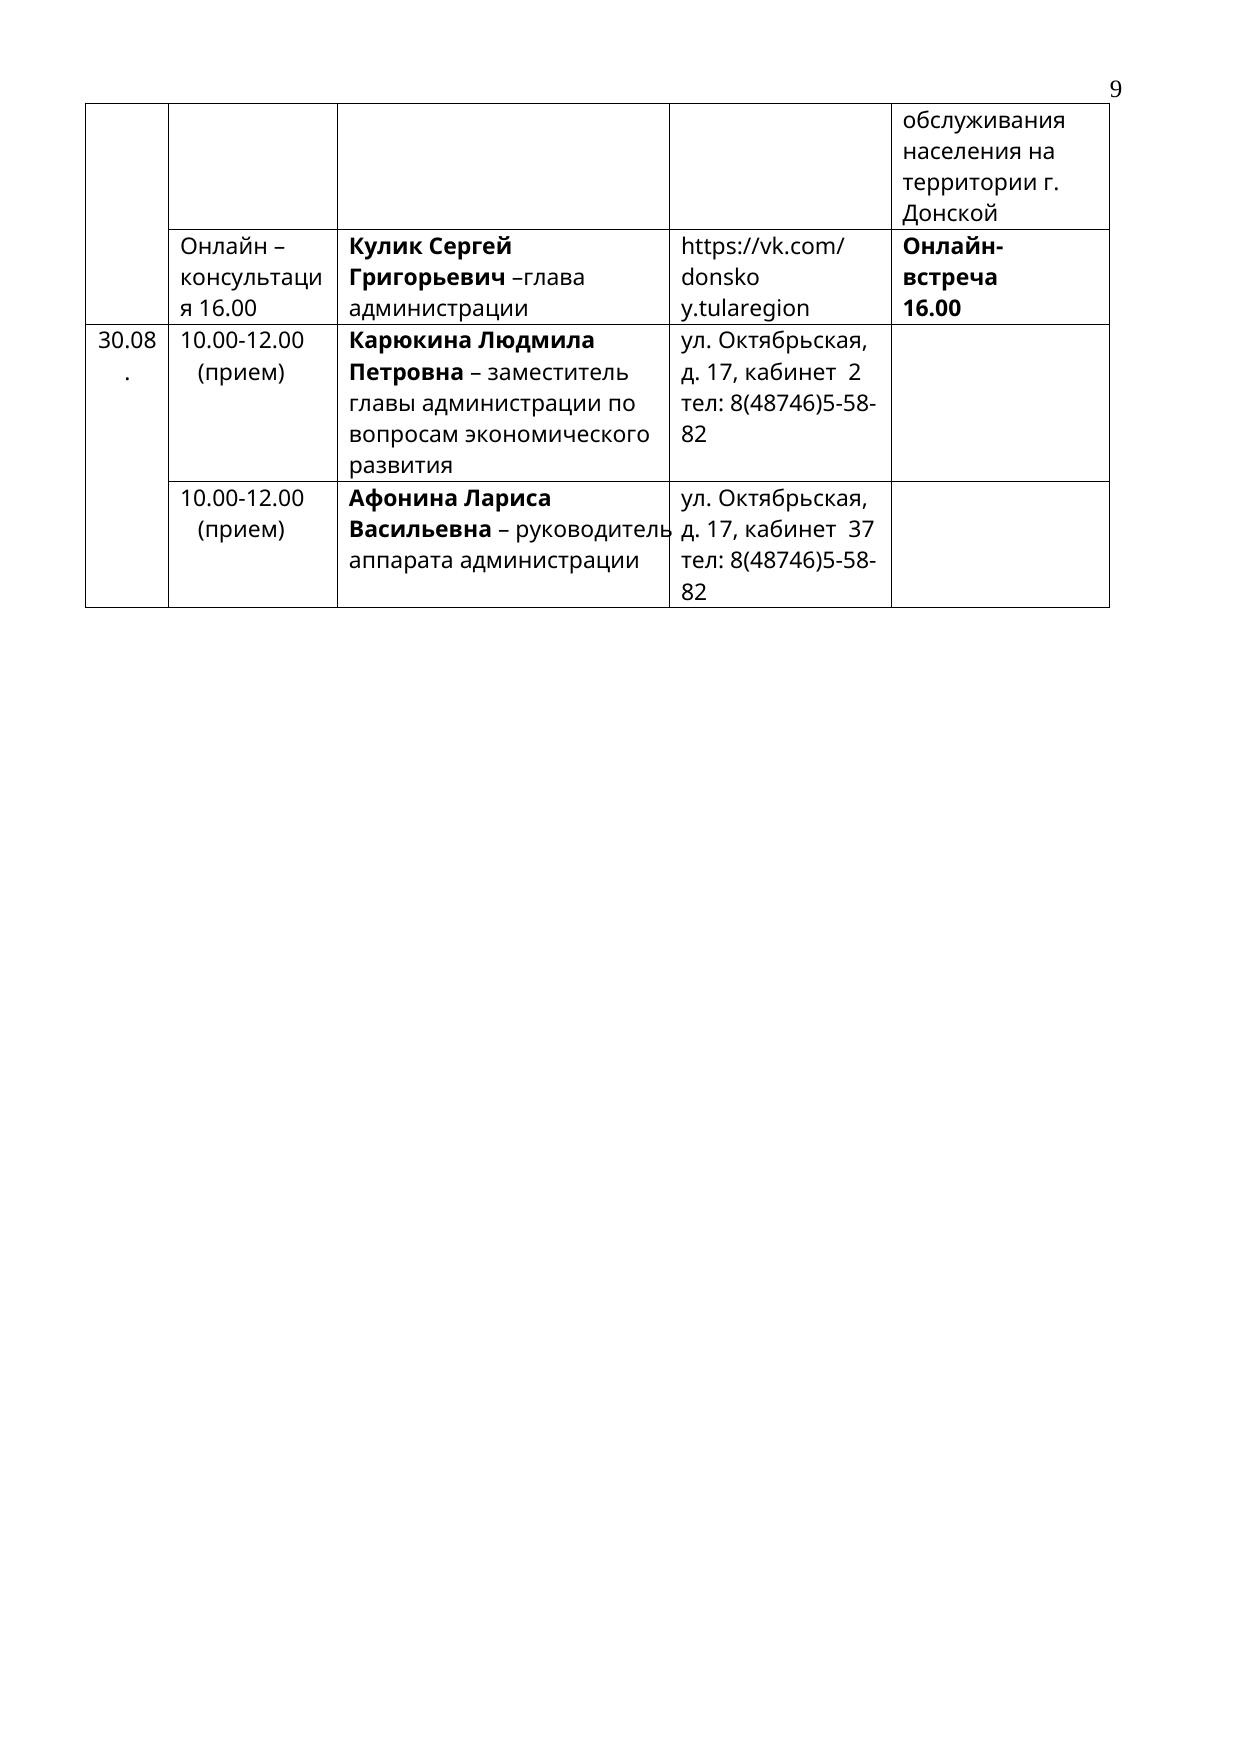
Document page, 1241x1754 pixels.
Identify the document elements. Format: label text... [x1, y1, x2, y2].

table_cell Онлайн-встреча 16.00 [892, 230, 1109, 323]
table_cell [338, 104, 669, 229]
table_cell 10.00-12.00 (прием) [169, 325, 337, 481]
table_cell Карюкина Людмила Петровна – заместитель главы администрации по вопросам экономического развития [338, 325, 669, 481]
table_cell [892, 325, 1109, 481]
table_cell Афонина Лариса Васильевна – руководитель аппарата администрации [338, 482, 669, 607]
table_cell [892, 482, 1109, 607]
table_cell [670, 104, 891, 229]
table_cell https://vk.com/donskoy.tularegion [670, 230, 891, 323]
table_cell 30.08. [86, 325, 168, 607]
table_cell Кулик Сергей Григорьевич –глава администрации [338, 230, 669, 323]
table_cell 10.00-12.00 (прием) [169, 482, 337, 607]
table_cell Онлайн – консультация 16.00 [169, 230, 337, 323]
table_cell ул. Октябрьская, д. 17, кабинет 37 тел: 8(48746)5-58-82 [670, 482, 891, 607]
table_cell ул. Октябрьская, д. 17, кабинет 2 тел: 8(48746)5-58-82 [670, 325, 891, 481]
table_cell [169, 104, 337, 229]
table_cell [892, 104, 1109, 229]
